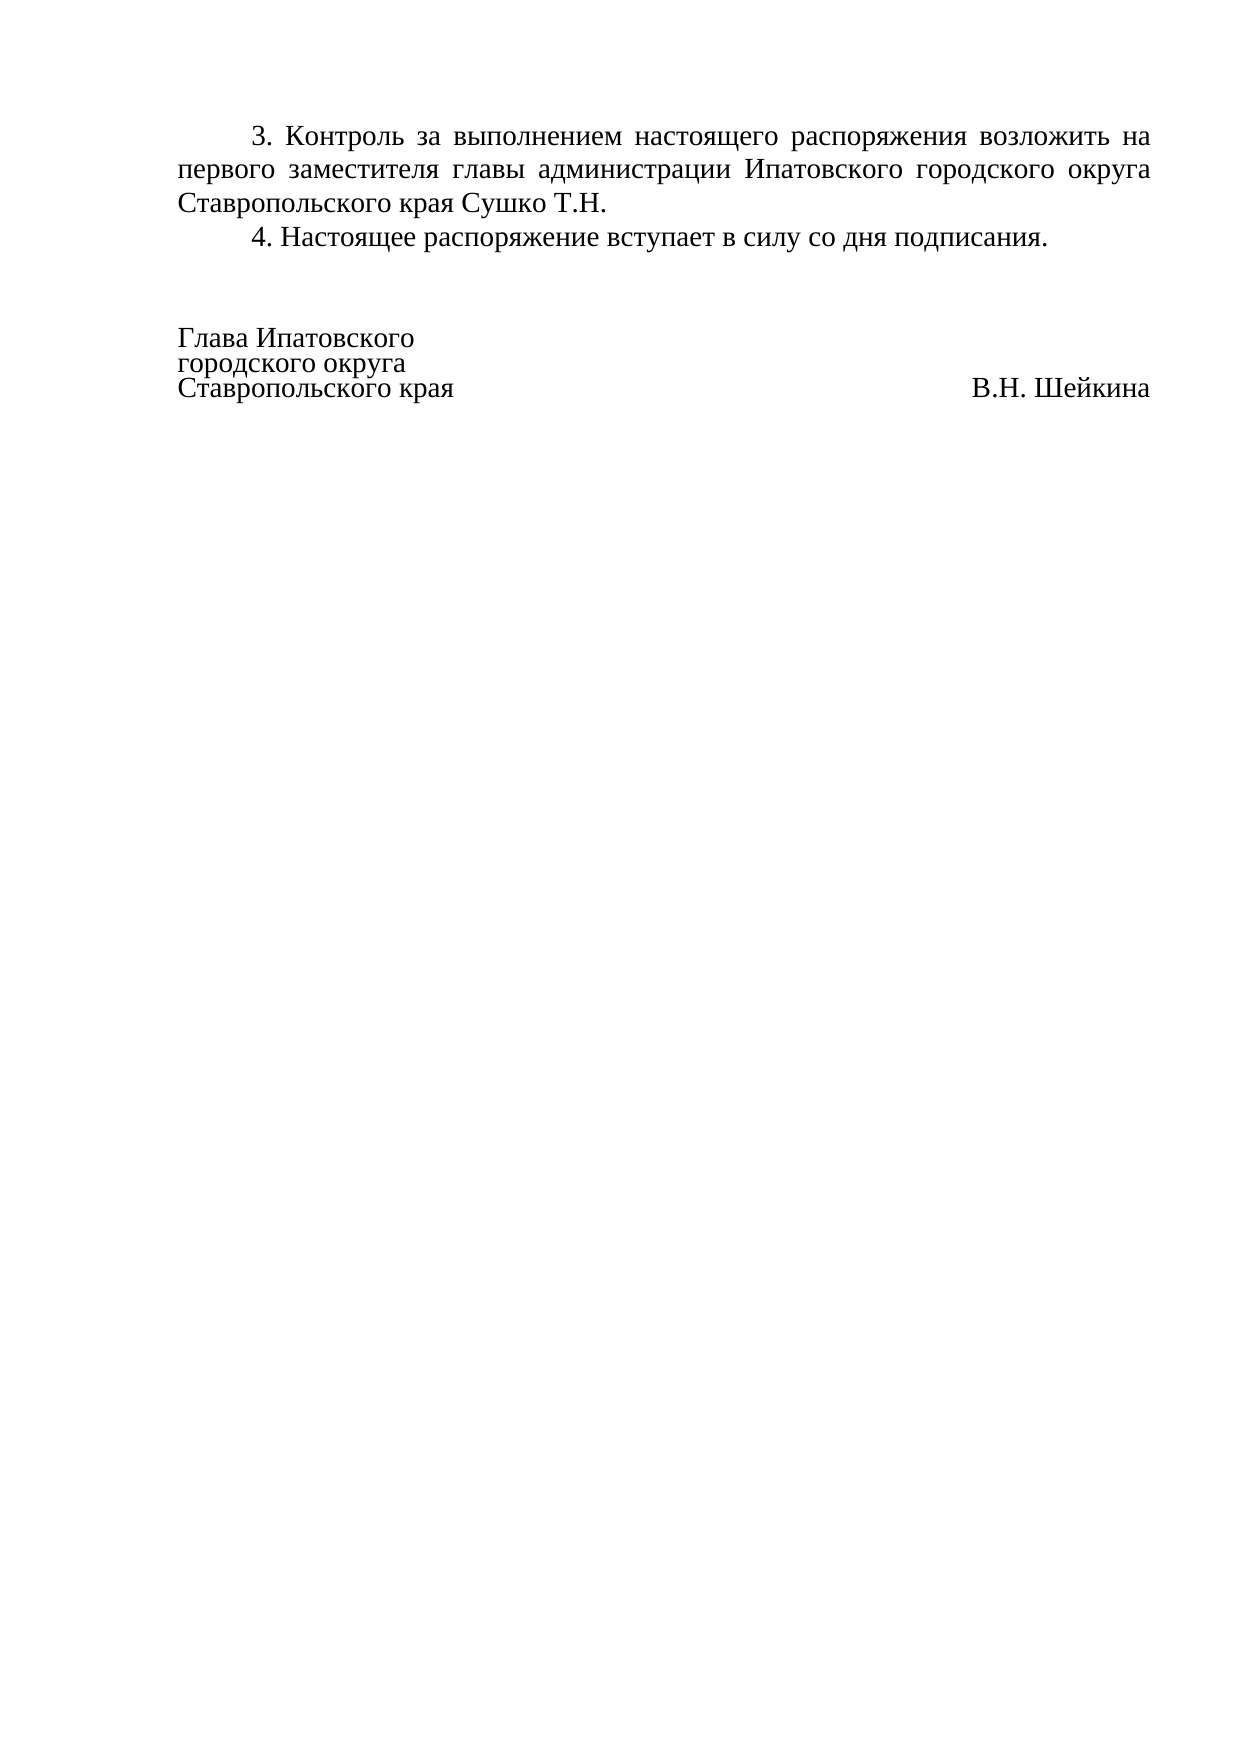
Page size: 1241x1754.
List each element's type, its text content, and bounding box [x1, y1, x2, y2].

text Глава Ипатовского [177, 327, 1152, 352]
text Ставропольского края В.Н. Шейкина [177, 377, 1152, 402]
text 3. Контроль за выполнением настоящего распоряжения возложить на первого заместителя главы администрации Ипатовского городского округа Ставропольского края Сушко Т.Н. [177, 118, 1152, 219]
text городского округа [177, 352, 1152, 377]
text 4. Настоящее распоряжение вступает в силу со дня подписания. [177, 219, 1152, 252]
